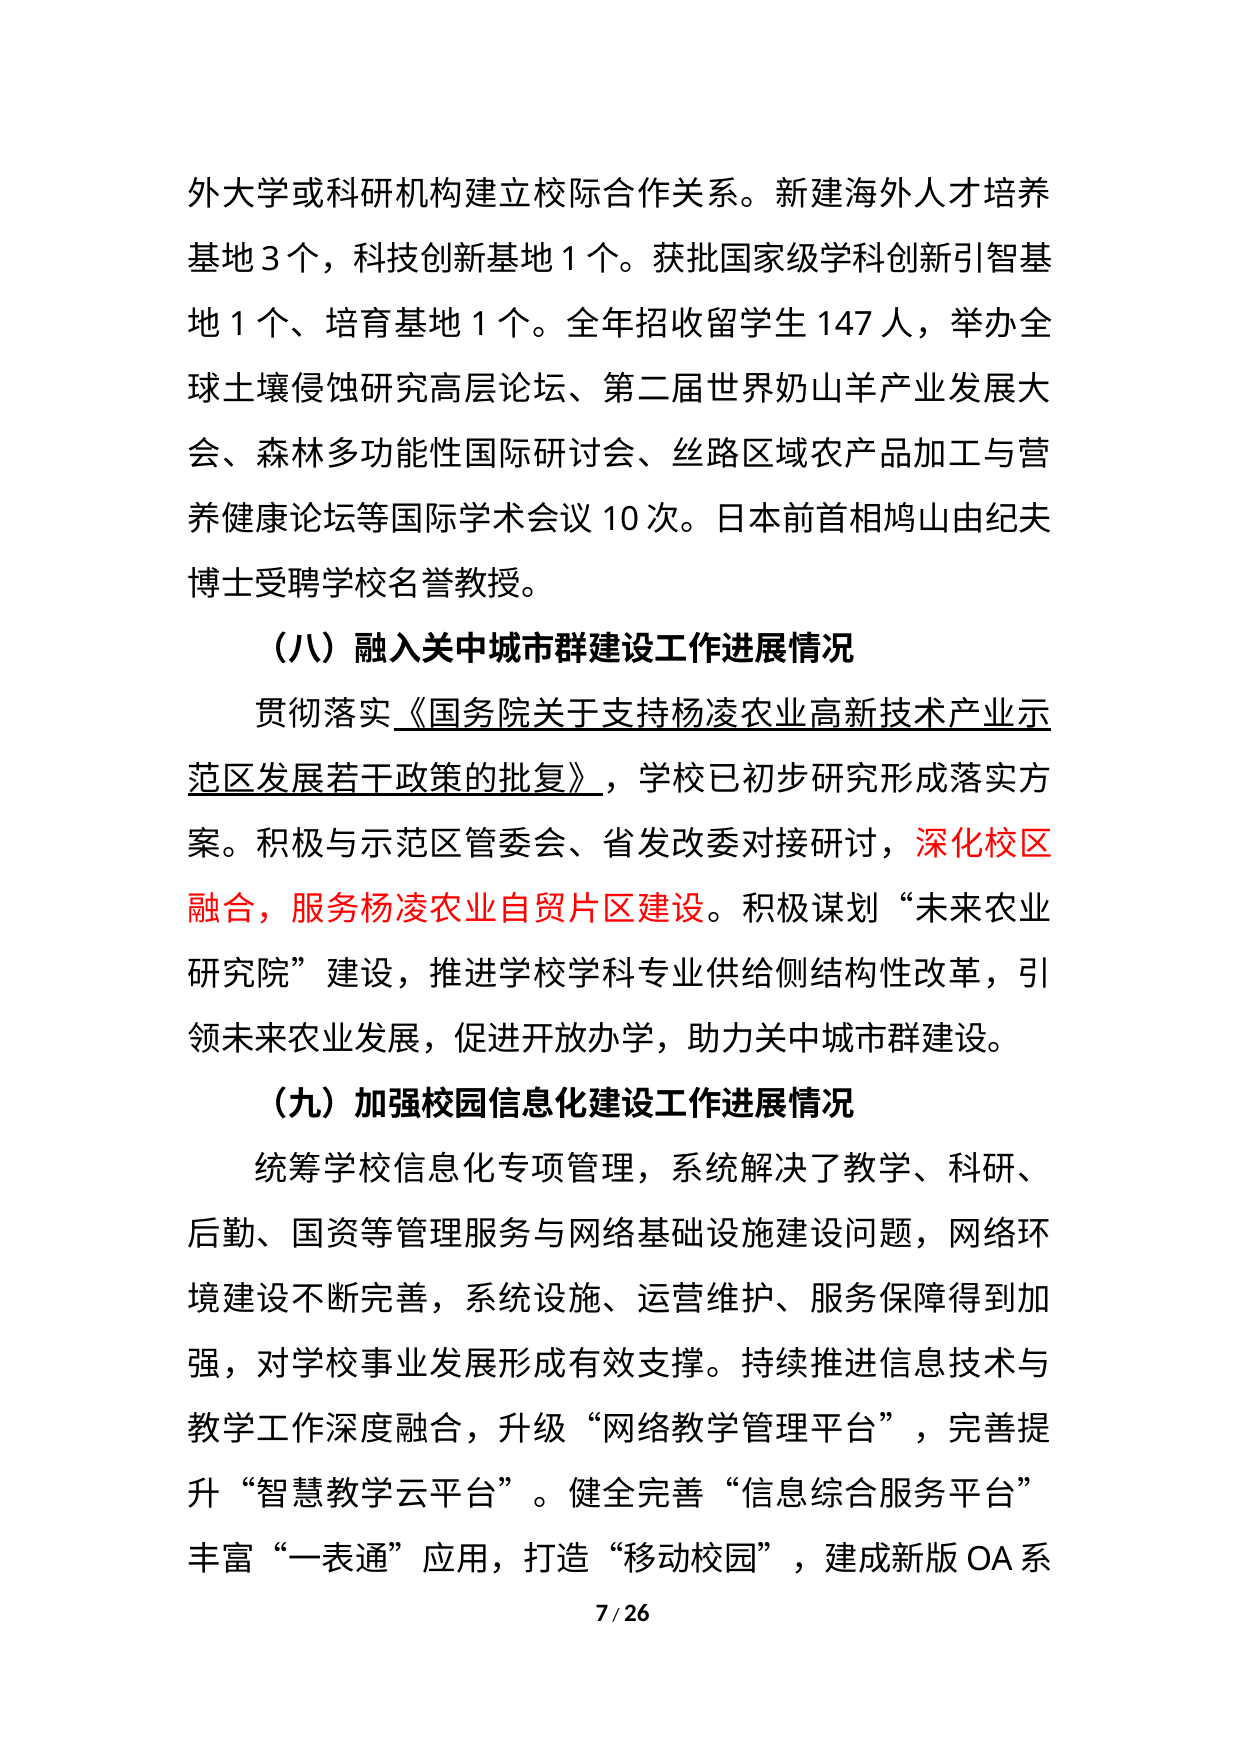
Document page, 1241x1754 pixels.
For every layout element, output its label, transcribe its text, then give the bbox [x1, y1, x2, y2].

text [187, 1133, 1053, 1588]
text （九）加强校园信息化建设工作进展情况 [187, 1068, 1053, 1133]
text 贯彻落实《国务院关于支持杨凌农业高新技术产业示范区发展若干政策的批复》，学校已初步研究形成落实方案。积极与示范区管委会、省发改委对接研讨，深化校区融合，服务杨凌农业自贸片区建设。积极谋划“未来农业研究院”建设，推进学校学科专业供给侧结构性改革，引领未来农业发展，促进开放办学，助力关中城市群建设。 [187, 678, 1053, 1068]
text （八）融入关中城市群建设工作进展情况 [187, 613, 1053, 678]
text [187, 158, 1053, 613]
